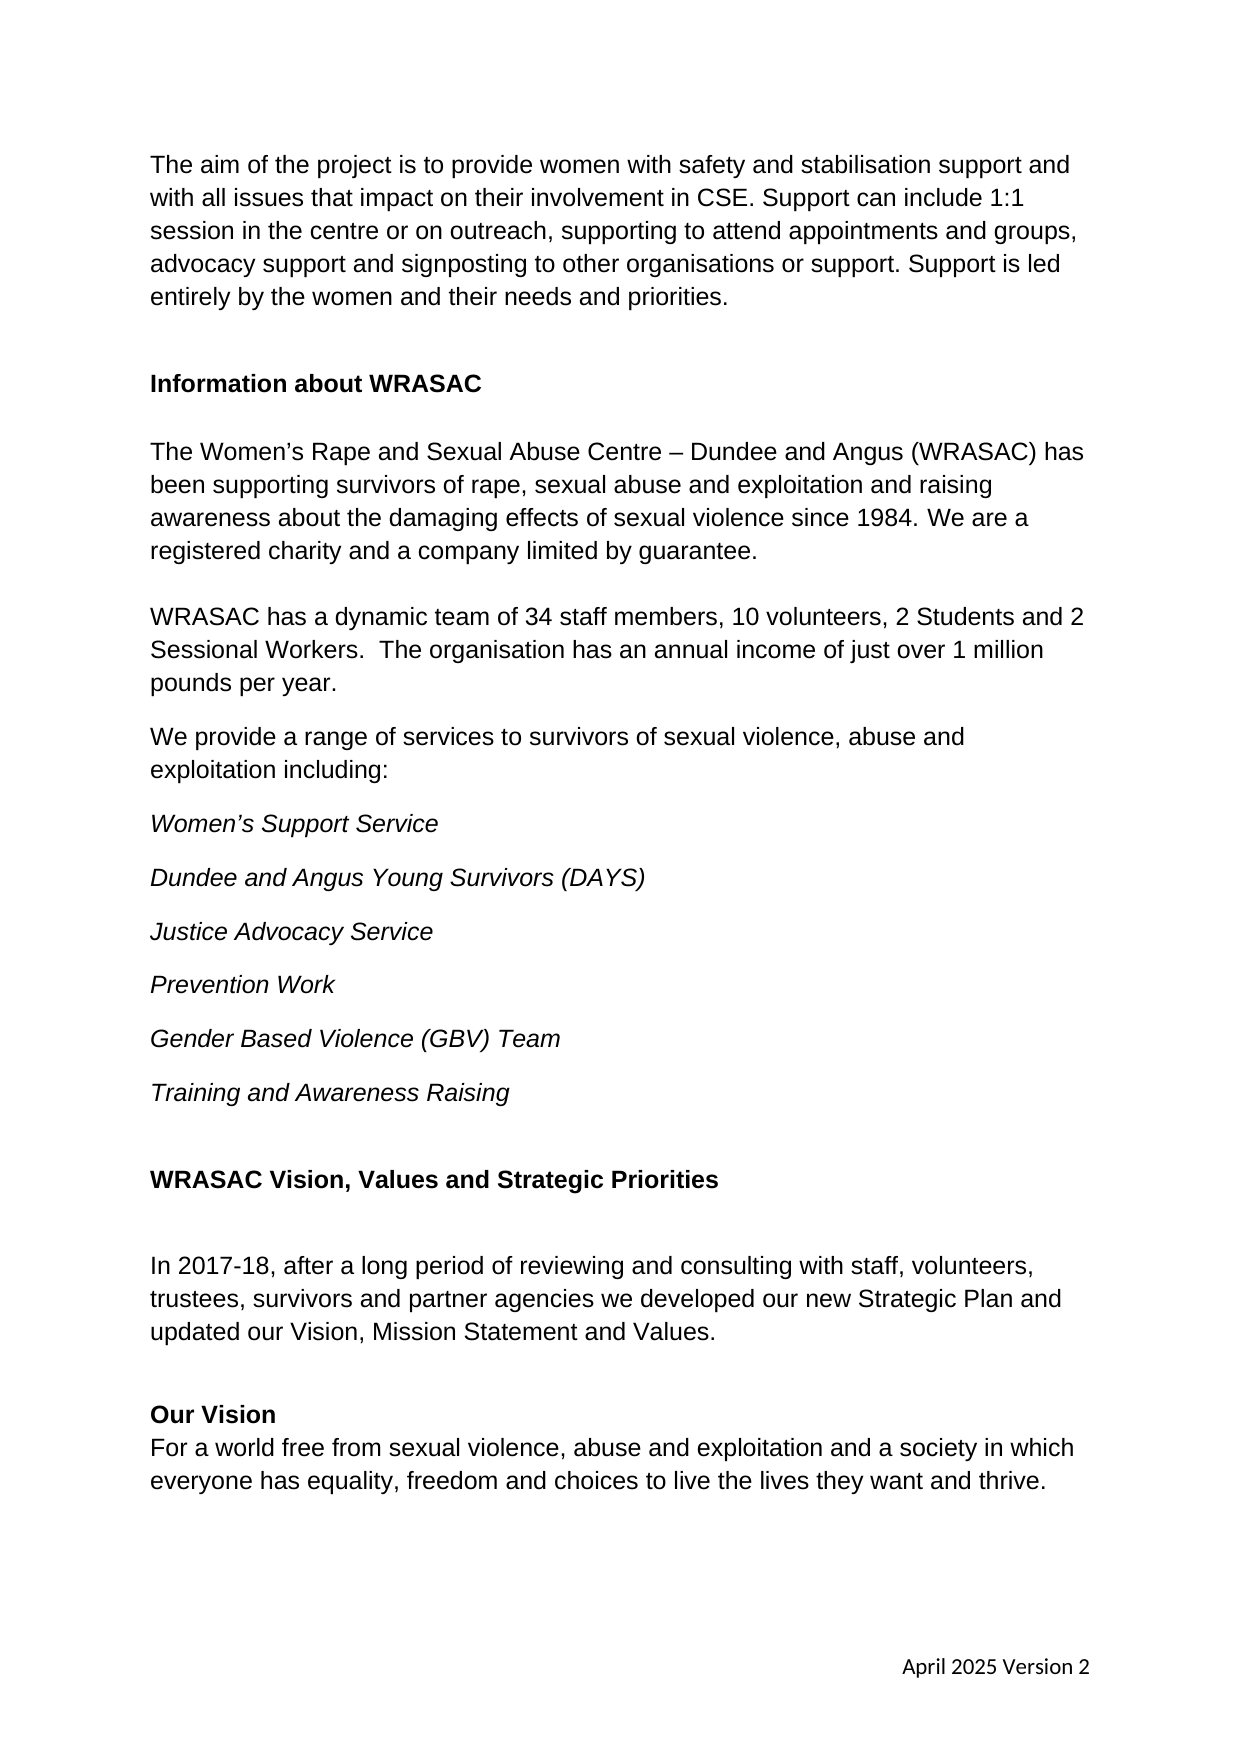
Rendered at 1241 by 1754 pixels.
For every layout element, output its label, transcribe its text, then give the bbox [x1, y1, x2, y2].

text Prevention Work [150, 970, 1090, 999]
subtitle Information about WRASAC [150, 369, 1090, 398]
text Women’s Support Service [150, 809, 1090, 838]
text Dundee and Angus Young Survivors (DAYS) [150, 863, 1090, 891]
subtitle Our Vision [150, 1400, 1090, 1429]
text The Women’s Rape and Sexual Abuse Centre – Dundee and Angus (WRASAC) has been supporting survivors of rape, sexual abuse and exploitation and raising awareness about the damaging effects of sexual violence since 1984. We are a registered charity and a company limited by guarantee. [150, 437, 1090, 565]
subtitle WRASAC Vision, Values and Strategic Priorities [150, 1165, 1090, 1194]
text Justice Advocacy Service [150, 917, 1090, 945]
text In 2017-18, after a long period of reviewing and consulting with staff, volunteers, trustees, survivors and partner agencies we developed our new Strategic Plan and updated our Vision, Mission Statement and Values. [150, 1251, 1090, 1346]
text WRASAC has a dynamic team of 34 staff members, 10 volunteers, 2 Students and 2 Sessional Workers. The organisation has an annual income of just over 1 million pounds per year. [150, 602, 1090, 697]
text We provide a range of services to survivors of sexual violence, abuse and exploitation including: [150, 722, 1090, 784]
text Training and Awareness Raising [150, 1078, 1090, 1107]
text The aim of the project is to provide women with safety and stabilisation support and with all issues that impact on their involvement in CSE. Support can include 1:1 session in the centre or on outreach, supporting to attend appointments and groups, advocacy support and signposting to other organisations or support. Support is led entirely by the women and their needs and priorities. [150, 150, 1090, 311]
text Gender Based Violence (GBV) Team [150, 1024, 1090, 1053]
text For a world free from sexual violence, abuse and exploitation and a society in which everyone has equality, freedom and choices to live the lives they want and thrive. [150, 1433, 1090, 1495]
